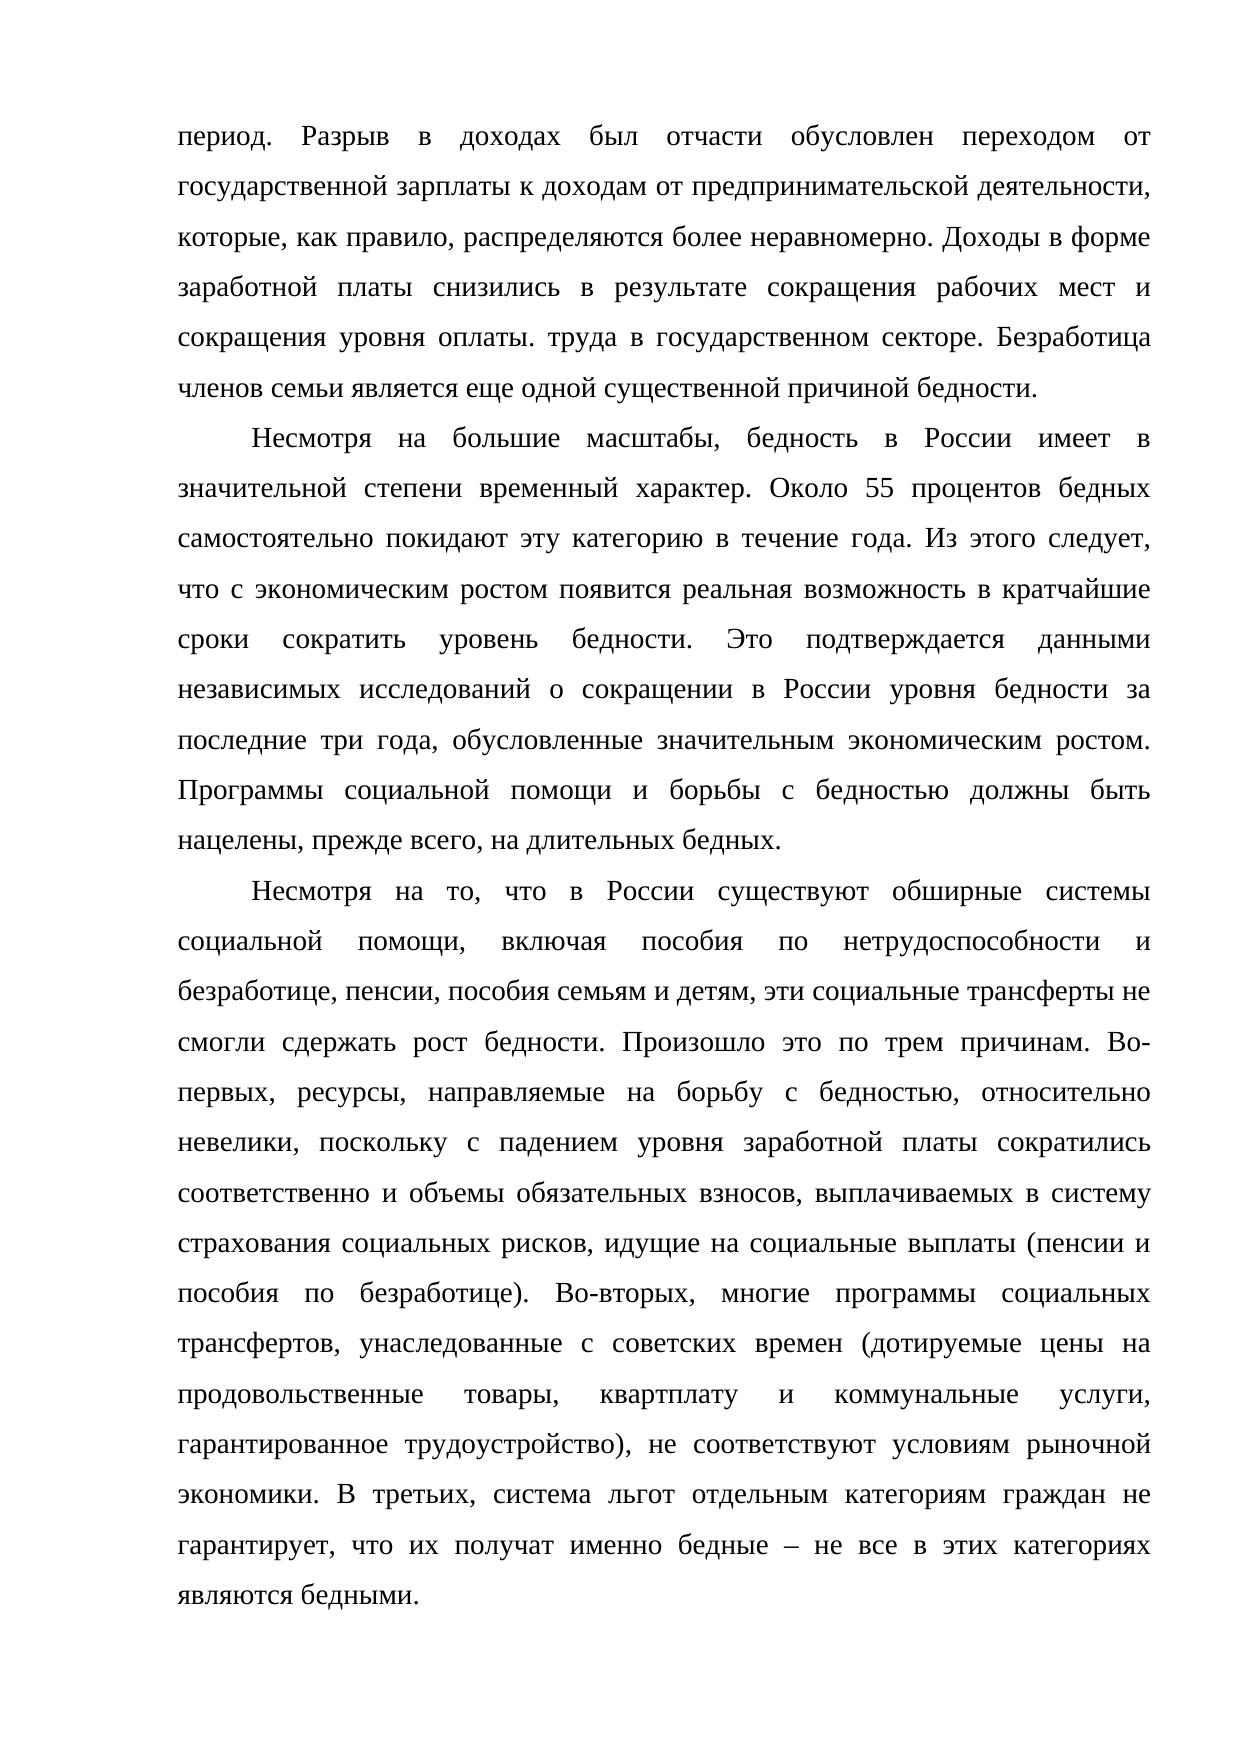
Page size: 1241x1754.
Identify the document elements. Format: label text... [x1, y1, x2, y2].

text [177, 118, 1152, 403]
text Несмотря на то, что в России существуют обширные системы социальной помощи, включая пособия по нетрудоспособности и безработице, пенсии, пособия семьям и детям, эти социальные трансферты не смогли сдержать рост бедности. Произошло это по трем причинам. Во-первых, ресурсы, направляемые на борьбу с бедностью, относительно невелики, поскольку с падением уровня заработной платы сократились соответственно и объемы обязательных взносов, выплачиваемых в систему страхования социальных рисков, идущие на социальные выплаты (пенсии и пособия по безработице). Во-вторых, многие программы социальных трансфертов, унаследованные с советских времен (дотируемые цены на продовольственные товары, квартплату и коммунальные услуги, гарантированное трудоустройство), не соответствуют условиям рыночной экономики. В третьих, система льгот отдельным категориям граждан не гарантирует, что их получат именно бедные – не все в этих категориях являются бедными. [177, 873, 1152, 1611]
text Несмотря на большие масштабы, бедность в России имеет в значительной степени временный характер. Около 55 процентов бедных самостоятельно покидают эту категорию в течение года. Из этого следует, что с экономическим ростом появится реальная возможность в кратчайшие сроки сократить уровень бедности. Это подтверждается данными независимых исследований о сокращении в России уровня бедности за последние три года, обусловленные значительным экономическим ростом. Программы социальной помощи и борьбы с бедностью должны быть нацелены, прежде всего, на длительных бедных. [177, 420, 1152, 856]
